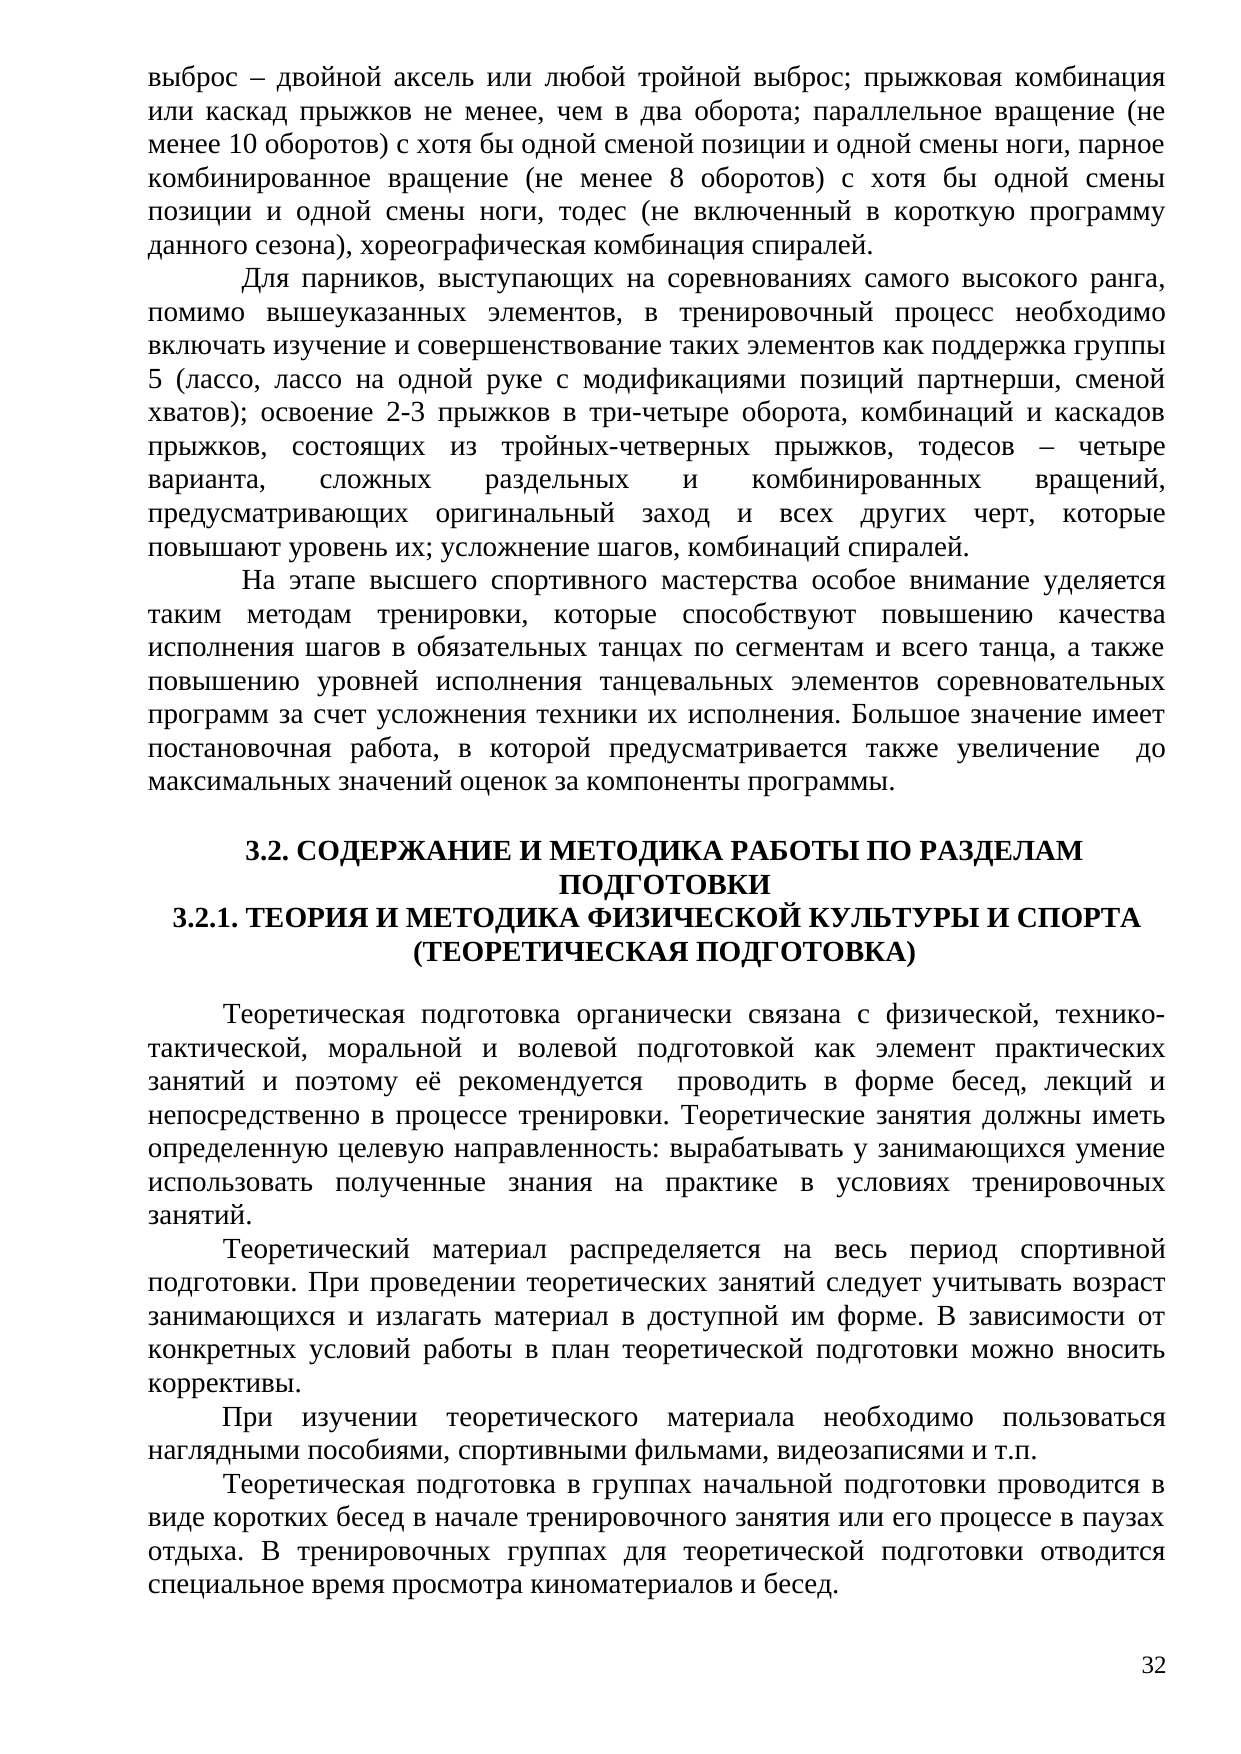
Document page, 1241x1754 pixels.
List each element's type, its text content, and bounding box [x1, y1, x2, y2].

text Теоретическая подготовка органически связана с физической, технико-тактической, моральной и волевой подготовкой как элемент практических занятий и поэтому её рекомендуется проводить в форме бесед, лекций и непосредственно в процессе тренировки. Теоретические занятия должны иметь определенную целевую направленность: вырабатывать у занимающихся умение использовать полученные знания на практике в условиях тренировочных занятий. [148, 996, 1166, 1231]
text (ТЕОРЕТИЧЕСКАЯ ПОДГОТОВКА) [162, 934, 1166, 967]
text Для парников, выступающих на соревнованиях самого высокого ранга, помимо вышеуказанных элементов, в тренировочный процесс необходимо включать изучение и совершенствование таких элементов как поддержка группы 5 (лассо, лассо на одной руке с модификациями позиций партнерши, сменой хватов); освоение 2-3 прыжков в три-четыре оборота, комбинаций и каскадов прыжков, состоящих из тройных-четверных прыжков, тодесов – четыре варианта, сложных раздельных и комбинированных вращений, предусматривающих оригинальный заход и всех других черт, которые повышают уровень их; усложнение шагов, комбинаций спиралей. [148, 260, 1166, 562]
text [148, 59, 1166, 260]
text Теоретический материал распределяется на весь период спортивной подготовки. При проведении теоретических занятий следует учитывать возраст занимающихся и излагать материал в доступной им форме. В зависимости от конкретных условий работы в план теоретической подготовки можно вносить коррективы. [148, 1231, 1166, 1399]
text При изучении теоретического материала необходимо пользоваться наглядными пособиями, спортивными фильмами, видеозаписями и т.п. [148, 1399, 1166, 1466]
text На этапе высшего спортивного мастерства особое внимание уделяется таким методам тренировки, которые способствуют повышению качества исполнения шагов в обязательных танцах по сегментам и всего танца, а также повышению уровней исполнения танцевальных элементов соревновательных программ за счет усложнения техники их исполнения. Большое значение имеет постановочная работа, в которой предусматривается также увеличение до максимальных значений оценок за компоненты программы. [148, 562, 1166, 797]
text Теоретическая подготовка в группах начальной подготовки проводится в виде коротких бесед в начале тренировочного занятия или его процессе в паузах отдыха. В тренировочных группах для теоретической подготовки отводится специальное время просмотра киноматериалов и бесед. [148, 1466, 1166, 1600]
text 3.2.1. ТЕОРИЯ И МЕТОДИКА ФИЗИЧЕСКОЙ КУЛЬТУРЫ И СПОРТА [148, 900, 1166, 934]
text 3.2. СОДЕРЖАНИЕ И МЕТОДИКА РАБОТЫ ПО РАЗДЕЛАМ ПОДГОТОВКИ [162, 833, 1166, 900]
